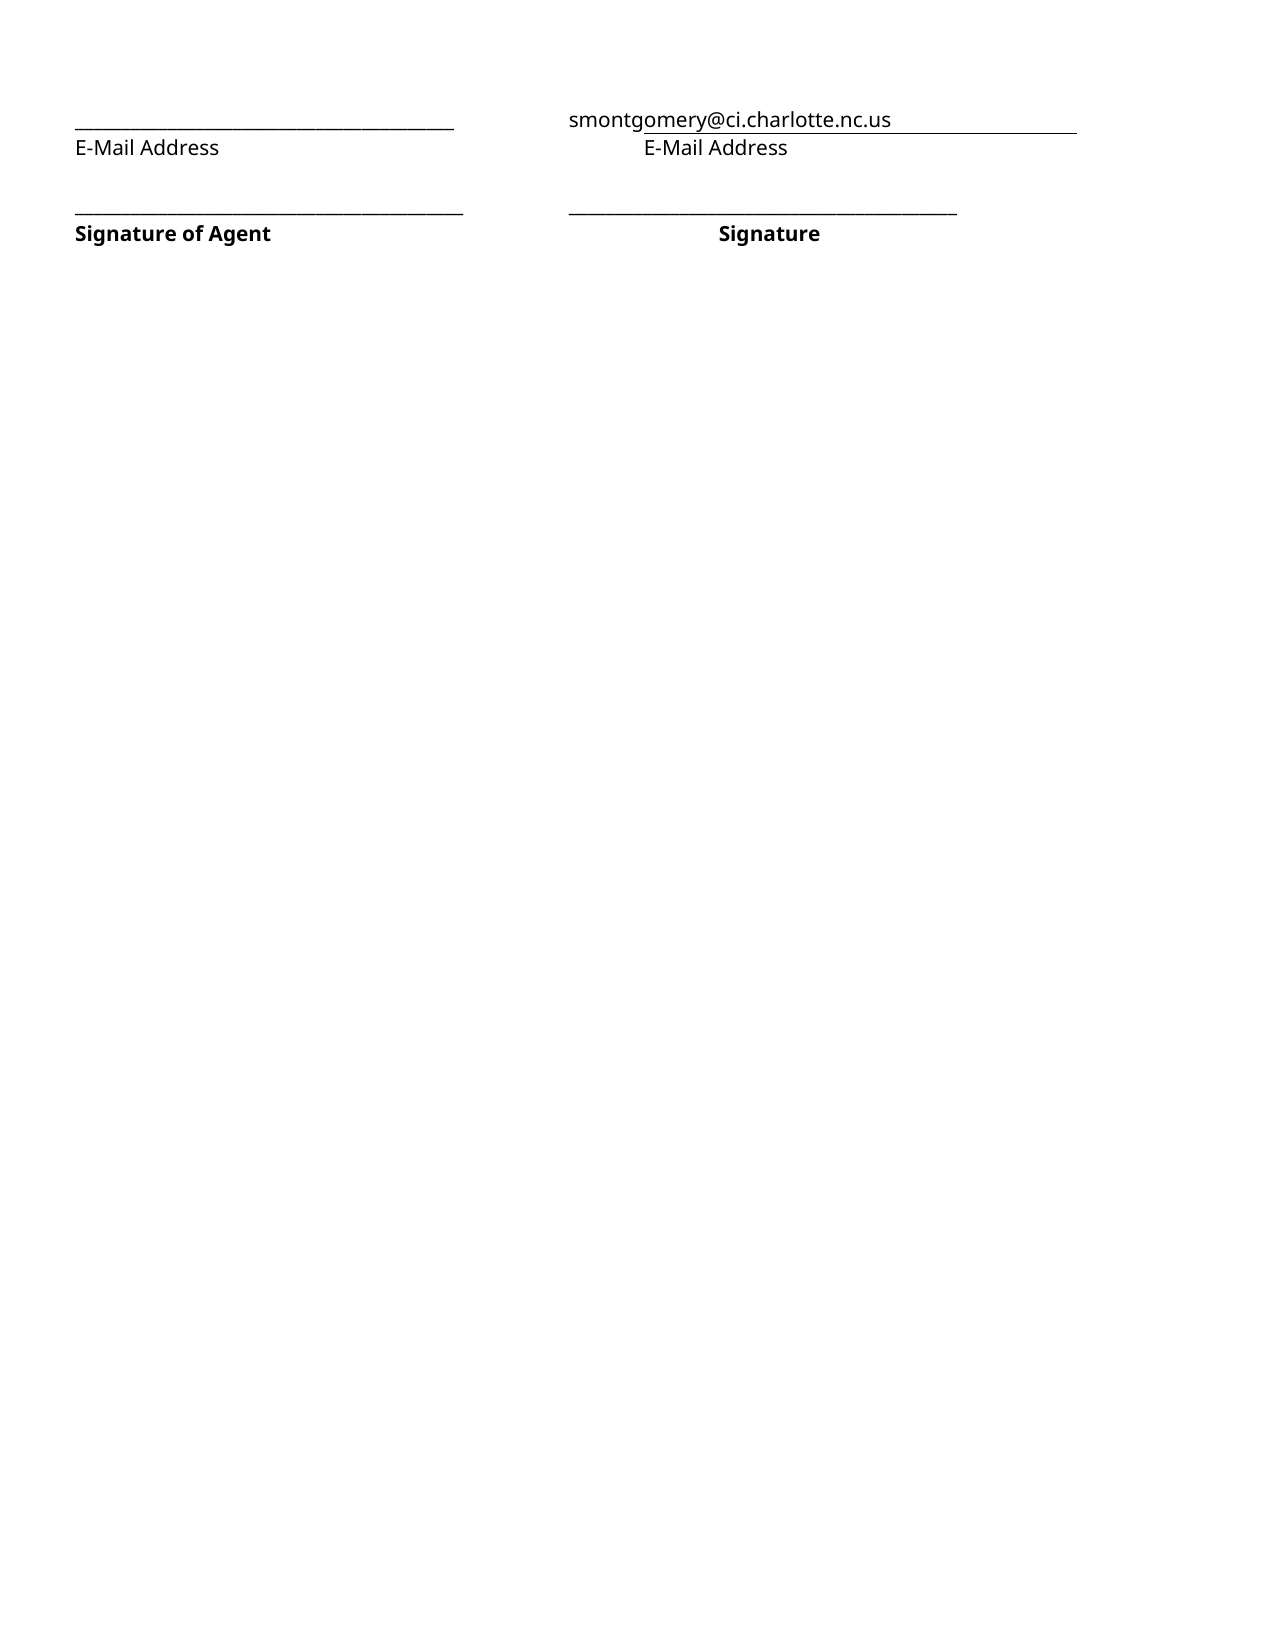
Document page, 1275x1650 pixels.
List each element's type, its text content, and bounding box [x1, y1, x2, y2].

text _________________________________________ smontgomery@ci.charlotte.nc.us [75, 105, 1230, 133]
subtitle Signature of Agent Signature [75, 219, 1230, 247]
text E-Mail Address E-Mail Address [75, 133, 1230, 162]
text __________________________________________ __________________________________________ [75, 190, 1230, 219]
